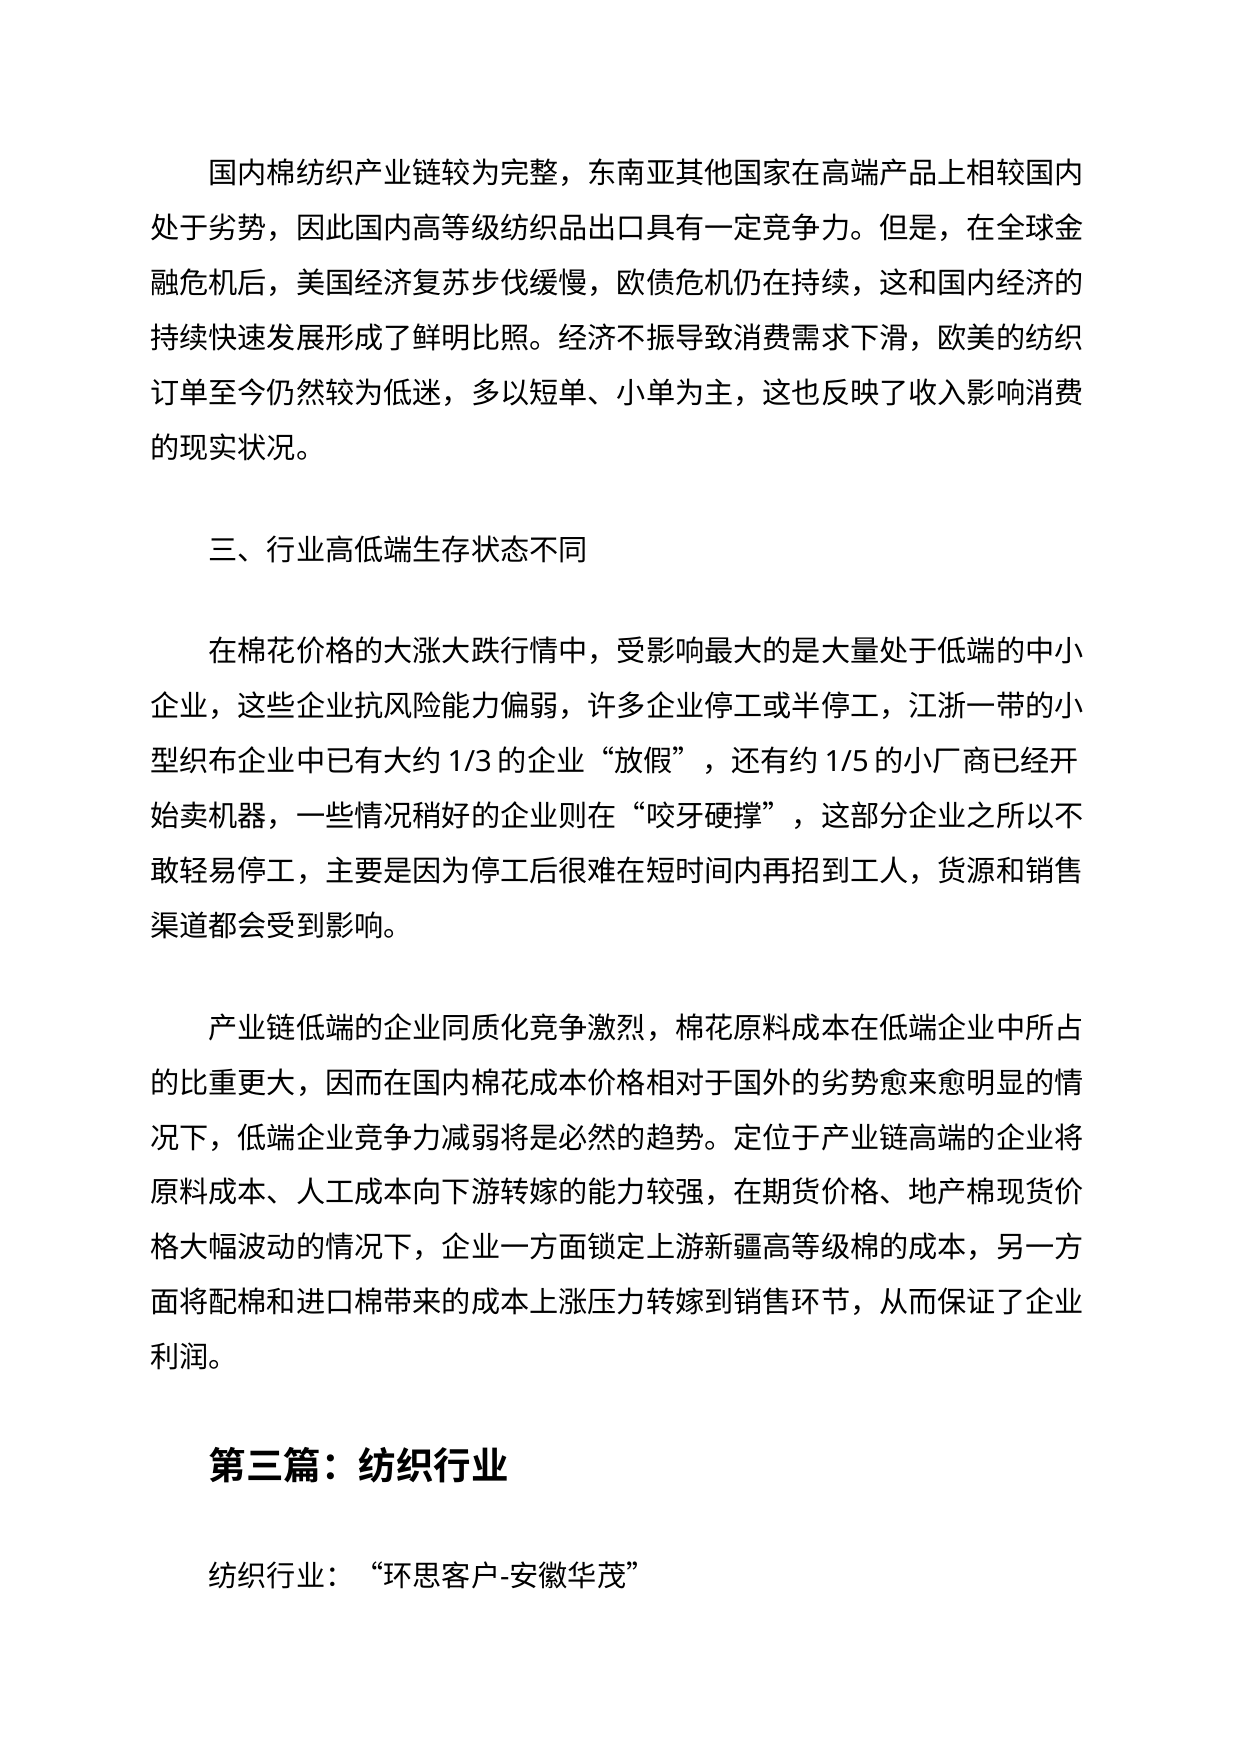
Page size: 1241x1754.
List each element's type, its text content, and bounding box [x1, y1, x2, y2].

text 国内棉纺织产业链较为完整，东南亚其他国家在高端产品上相较国内处于劣势，因此国内高等级纺织品出口具有一定竞争力。但是，在全球金融危机后，美国经济复苏步伐缓慢，欧债危机仍在持续，这和国内经济的持续快速发展形成了鲜明比照。经济不振导致消费需求下滑，欧美的纺织订单至今仍然较为低迷，多以短单、小单为主，这也反映了收入影响消费的现实状况。 [150, 150, 1090, 467]
text 在棉花价格的大涨大跌行情中，受影响最大的是大量处于低端的中小企业，这些企业抗风险能力偏弱，许多企业停工或半停工，江浙一带的小型织布企业中已有大约1/3的企业“放假”，还有约1/5的小厂商已经开始卖机器，一些情况稍好的企业则在“咬牙硬撑”，这部分企业之所以不敢轻易停工，主要是因为停工后很难在短时间内再招到工人，货源和销售渠道都会受到影响。 [150, 628, 1090, 945]
text 纺织行业：“环思客户-安徽华茂” [150, 1553, 1090, 1595]
text 产业链低端的企业同质化竞争激烈，棉花原料成本在低端企业中所占的比重更大，因而在国内棉花成本价格相对于国外的劣势愈来愈明显的情况下，低端企业竞争力减弱将是必然的趋势。定位于产业链高端的企业将原料成本、人工成本向下游转嫁的能力较强，在期货价格、地产棉现货价格大幅波动的情况下，企业一方面锁定上游新疆高等级棉的成本，另一方面将配棉和进口棉带来的成本上涨压力转嫁到销售环节，从而保证了企业利润。 [150, 1004, 1090, 1376]
text 第三篇：纺织行业 [150, 1436, 1090, 1490]
text 三、行业高低端生存状态不同 [150, 526, 1090, 568]
